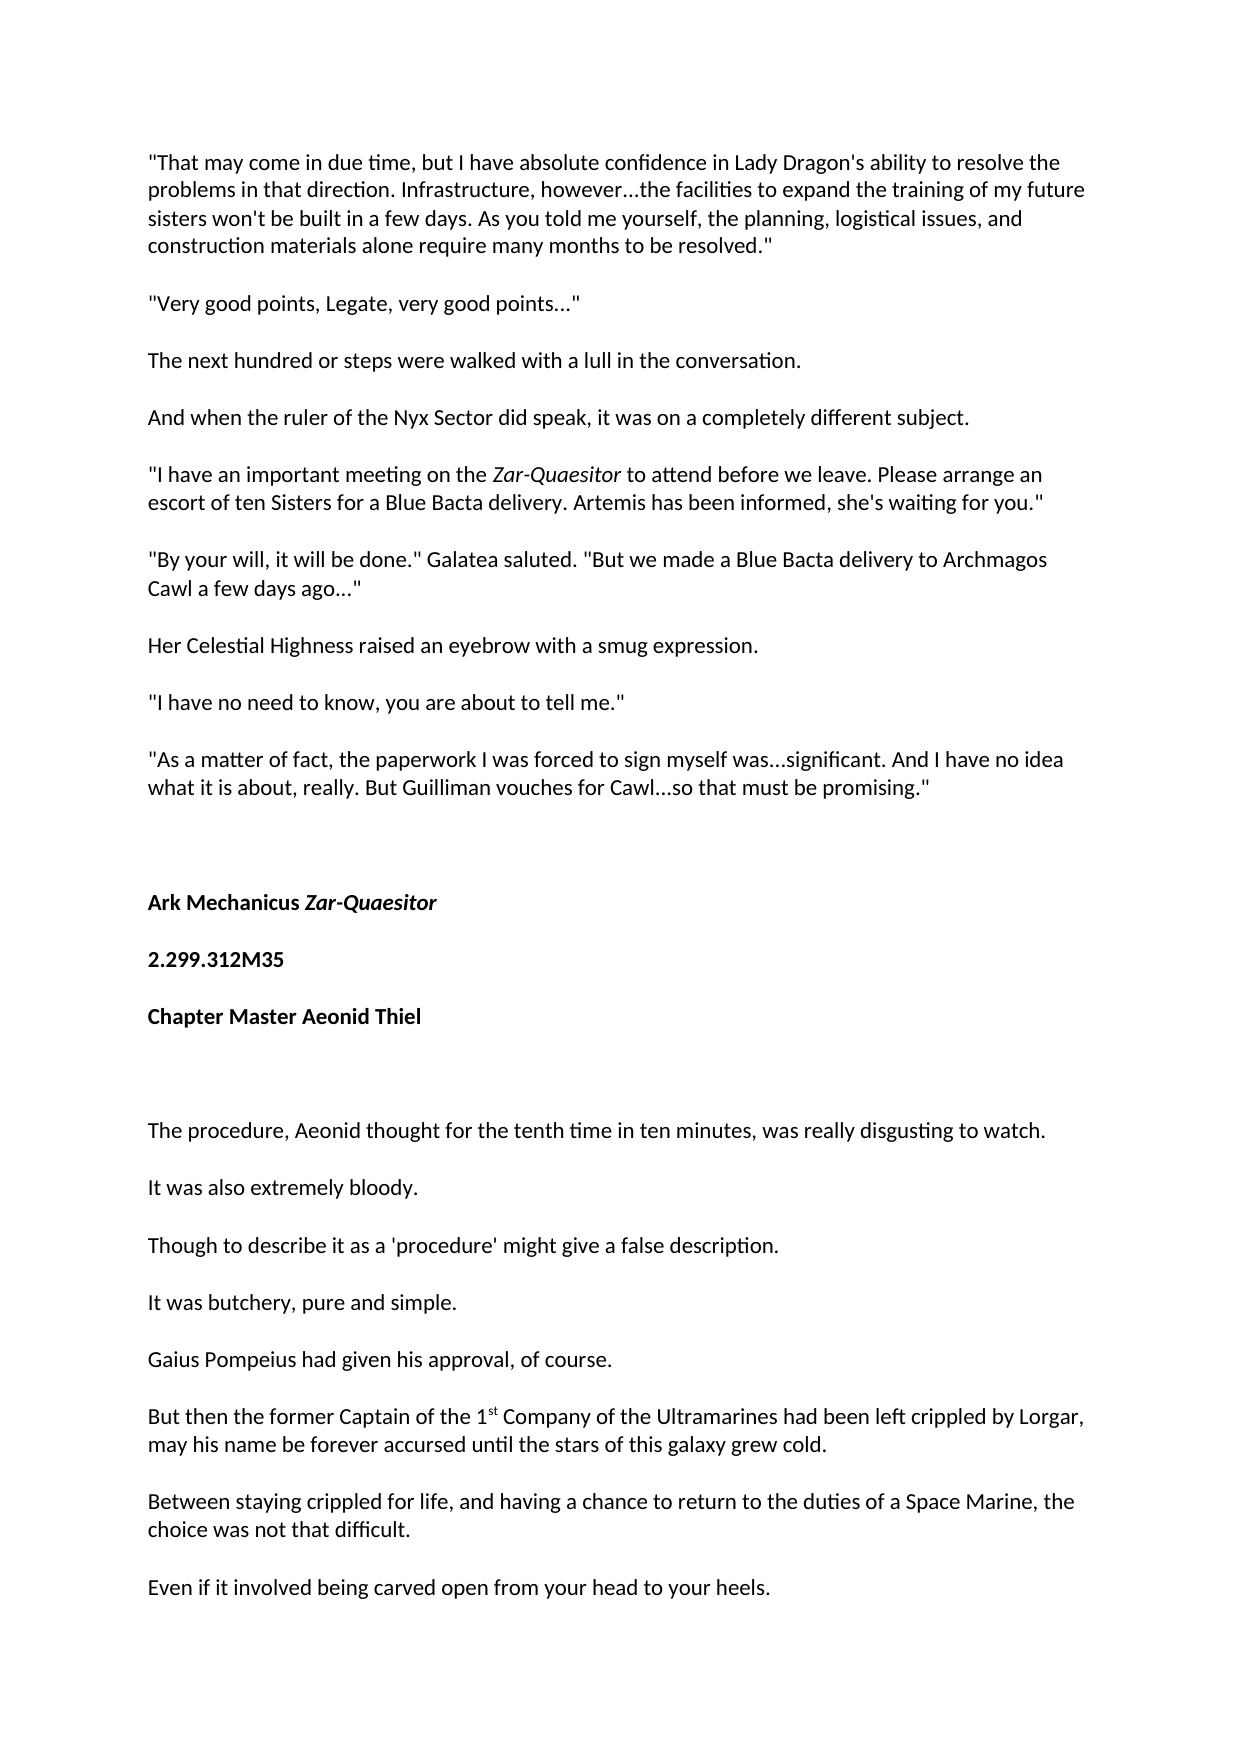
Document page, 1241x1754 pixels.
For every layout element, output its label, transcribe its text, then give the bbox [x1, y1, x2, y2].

text "I have no need to know, you are about to tell me." [148, 688, 1093, 716]
text Between staying crippled for life, and having a chance to return to the duties of a Space Marine, the choice was not that difficult. [148, 1487, 1093, 1543]
text Though to describe it as a 'procedure' might give a false description. [148, 1231, 1093, 1259]
text Even if it involved being carved open from your head to your heels. [148, 1573, 1093, 1601]
text 2.299.312M35 [148, 945, 1093, 973]
text Ark Mechanicus Zar-Quaesitor [148, 888, 1093, 916]
text "As a matter of fact, the paperwork I was forced to sign myself was...significant. And I have no idea what it is about, really. But Guilliman vouches for Cawl...so that must be promising." [148, 745, 1093, 801]
text The procedure, Aeonid thought for the tenth time in ten minutes, was really disgusting to watch. [148, 1116, 1093, 1144]
text Her Celestial Highness raised an eyebrow with a smug expression. [148, 631, 1093, 659]
text The next hundred or steps were walked with a lull in the conversation. [148, 346, 1093, 374]
text Chapter Master Aeonid Thiel [148, 1002, 1093, 1030]
text It was butchery, pure and simple. [148, 1288, 1093, 1316]
text It was also extremely bloody. [148, 1173, 1093, 1202]
text "That may come in due time, but I have absolute confidence in Lady Dragon's ability to resolve the problems in that direction. Infrastructure, however...the facilities to expand the training of my future sisters won't be built in a few days. As you told me yourself, the planning, logistical issues, and construction materials alone require many months to be resolved." [148, 148, 1093, 260]
text "Very good points, Legate, very good points..." [148, 289, 1093, 317]
text Gaius Pompeius had given his approval, of course. [148, 1345, 1093, 1373]
text "By your will, it will be done." Galatea saluted. "But we made a Blue Bacta delivery to Archmagos Cawl a few days ago..." [148, 546, 1093, 602]
text And when the ruler of the Nyx Sector did speak, it was on a completely different subject. [148, 403, 1093, 431]
text "I have an important meeting on the Zar-Quaesitor to attend before we leave. Please arrange an escort of ten Sisters for a Blue Bacta delivery. Artemis has been informed, she's waiting for you." [148, 460, 1093, 516]
text But then the former Captain of the 1st Company of the Ultramarines had been left crippled by Lorgar, may his name be forever accursed until the stars of this galaxy grew cold. [148, 1402, 1093, 1458]
